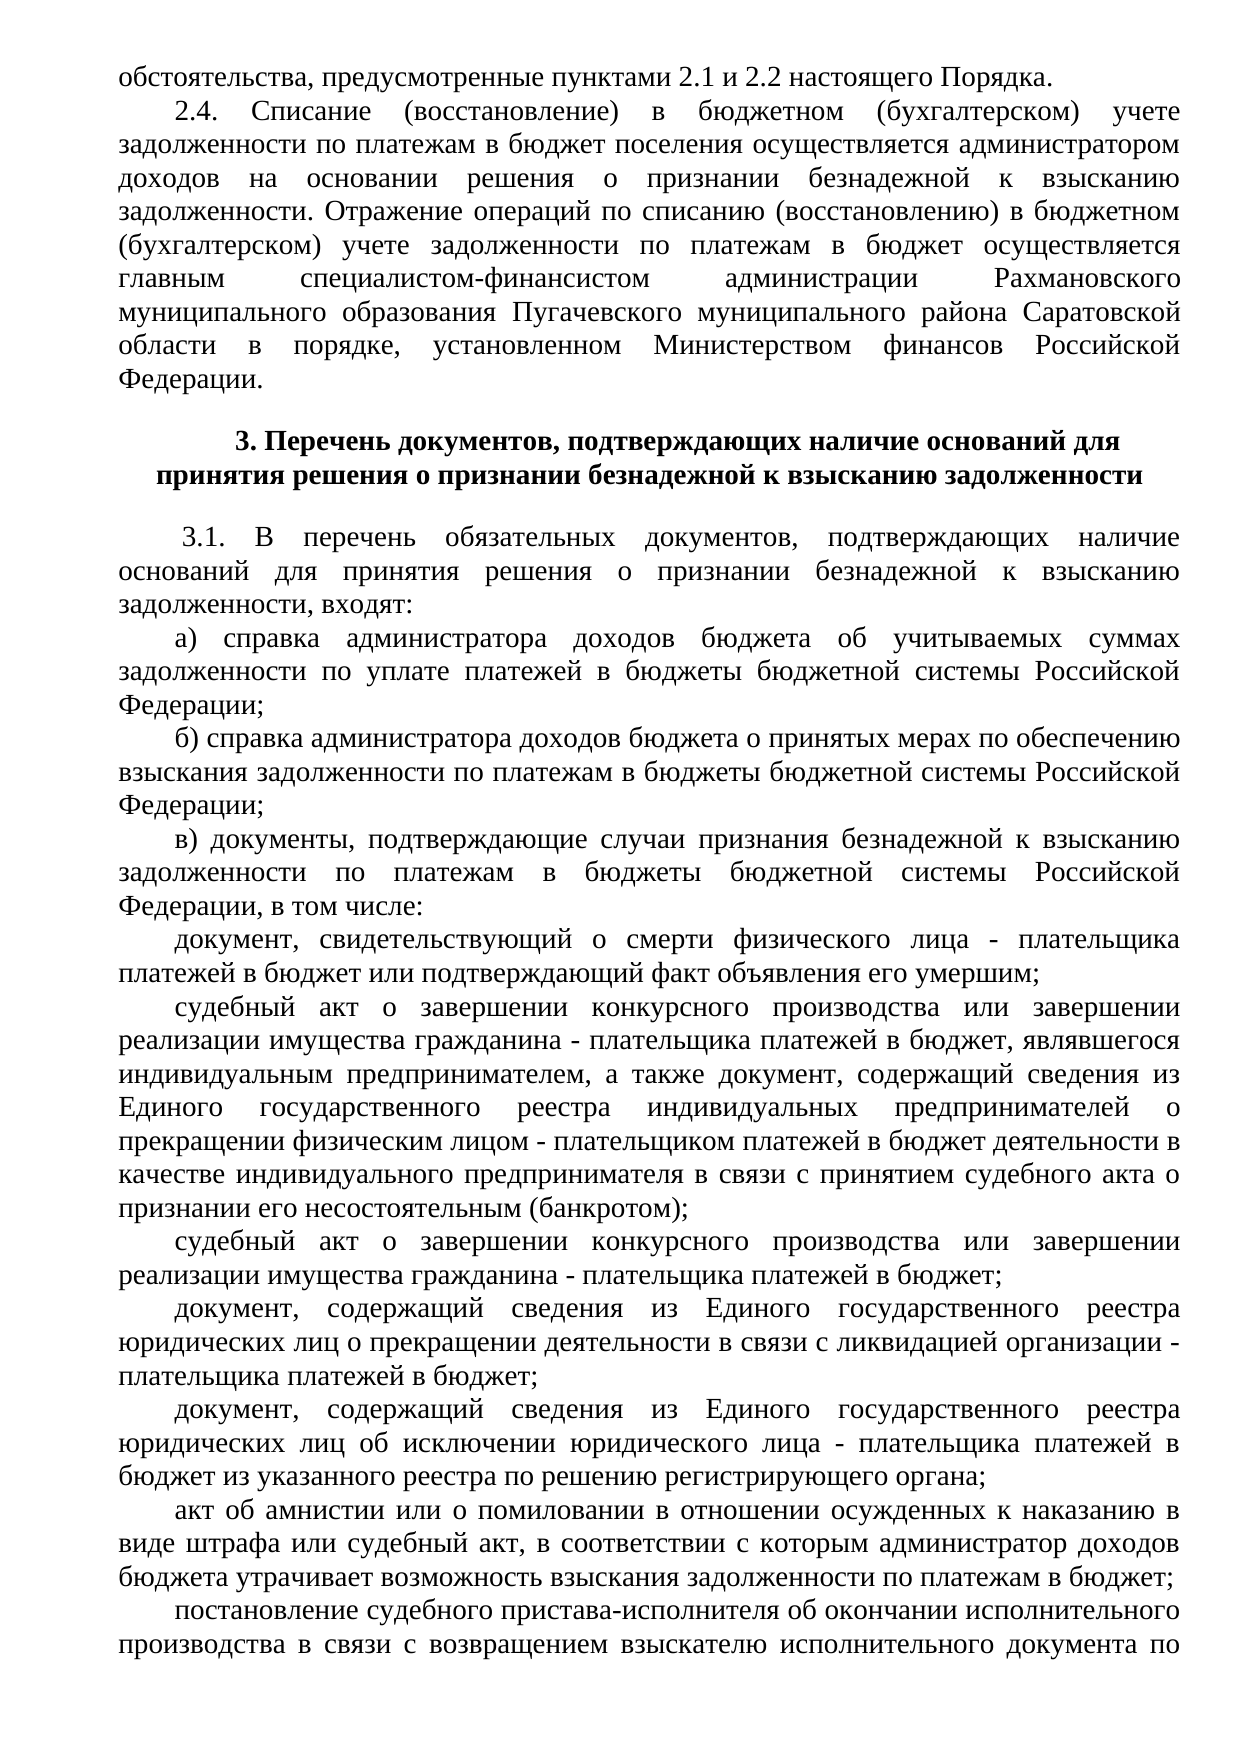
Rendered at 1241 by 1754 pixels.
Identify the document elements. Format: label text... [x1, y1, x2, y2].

text документ, свидетельствующий о смерти физического лица - плательщика платежей в бюджет или подтверждающий факт объявления его умершим; [118, 922, 1181, 989]
text документ, содержащий сведения из Единого государственного реестра юридических лиц о прекращении деятельности в связи с ликвидацией организации - плательщика платежей в бюджет; [118, 1291, 1181, 1391]
text документ, содержащий сведения из Единого государственного реестра юридических лиц об исключении юридического лица - плательщика платежей в бюджет из указанного реестра по решению регистрирующего органа; [118, 1391, 1181, 1492]
text в) документы, подтверждающие случаи признания безнадежной к взысканию задолженности по платежам в бюджеты бюджетной системы Российской Федерации, в том числе: [118, 821, 1181, 922]
text акт об амнистии или о помиловании в отношении осужденных к наказанию в виде штрафа или судебный акт, в соответствии с которым администратор доходов бюджета утрачивает возможность взыскания задолженности по платежам в бюджет; [118, 1492, 1181, 1592]
text 3.1. В перечень обязательных документов, подтверждающих наличие оснований для принятия решения о признании безнадежной к взысканию задолженности, входят: [118, 519, 1181, 620]
text судебный акт о завершении конкурсного производства или завершении реализации имущества гражданина - плательщика платежей в бюджет, являвшегося индивидуальным предпринимателем, а также документ, содержащий сведения из Единого государственного реестра индивидуальных предпринимателей о прекращении физическим лицом - плательщиком платежей в бюджет деятельности в качестве индивидуального предпринимателя в связи с принятием судебного акта о признании его несостоятельным (банкротом); [118, 989, 1181, 1223]
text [118, 59, 1181, 93]
text а) справка администратора доходов бюджета об учитываемых суммах задолженности по уплате платежей в бюджеты бюджетной системы Российской Федерации; [118, 620, 1181, 720]
text судебный акт о завершении конкурсного производства или завершении реализации имущества гражданина - плательщика платежей в бюджет; [118, 1223, 1181, 1291]
text 3. Перечень документов, подтверждающих наличие оснований для принятия решения о признании безнадежной к взысканию задолженности [118, 423, 1181, 490]
text 2.4. Списание (восстановление) в бюджетном (бухгалтерском) учете задолженности по платежам в бюджет поселения осуществляется администратором доходов на основании решения о признании безнадежной к взысканию задолженности. Отражение операций по списанию (восстановлению) в бюджетном (бухгалтерском) учете задолженности по платежам в бюджет осуществляется главным специалистом-финансистом администрации Рахмановского муниципального образования Пугачевского муниципального района Саратовской области в порядке, установленном Министерством финансов Российской Федерации. [118, 93, 1181, 394]
text б) справка администратора доходов бюджета о принятых мерах по обеспечению взыскания задолженности по платежам в бюджеты бюджетной системы Российской Федерации; [118, 720, 1181, 821]
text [118, 1592, 1181, 1659]
